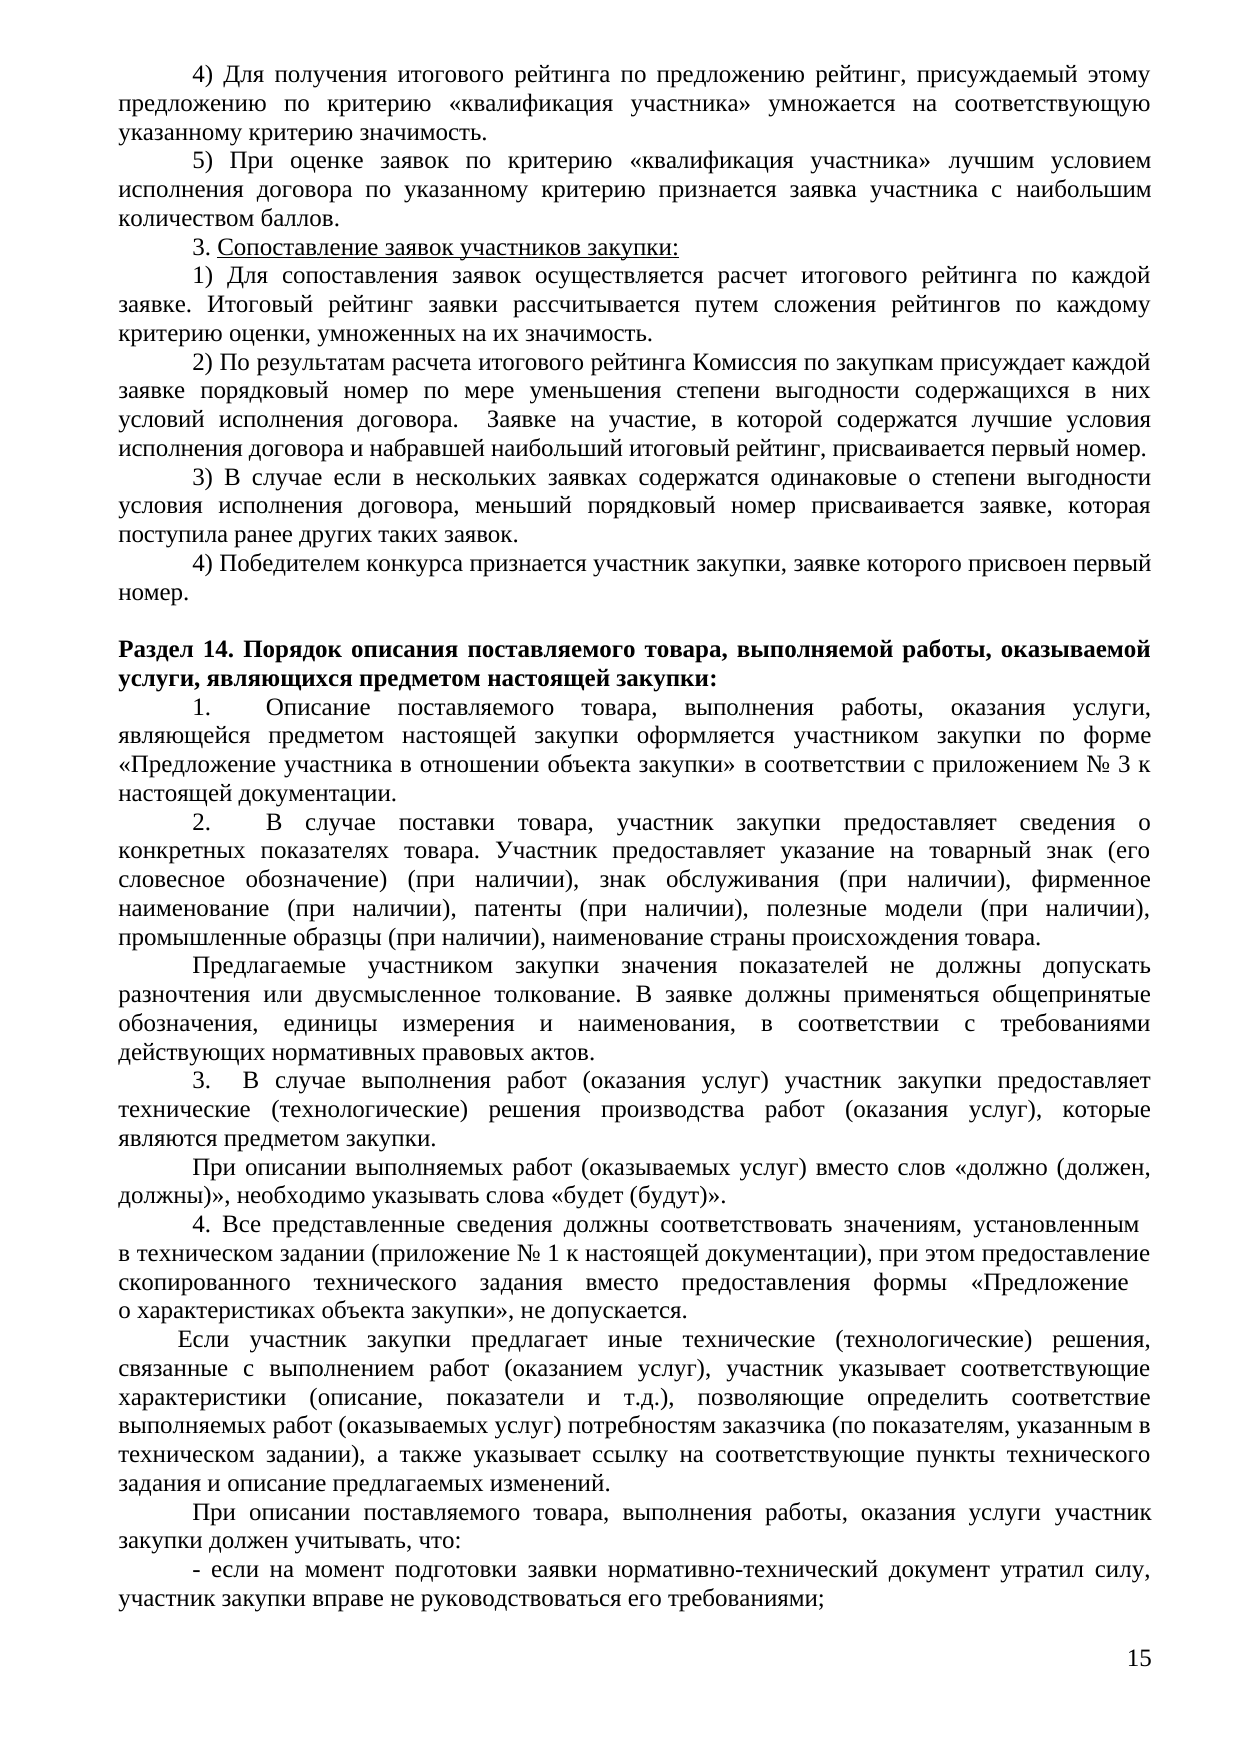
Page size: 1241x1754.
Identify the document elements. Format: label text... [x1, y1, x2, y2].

text 1) Для сопоставления заявок осуществляется расчет итогового рейтинга по каждой заявке. Итоговый рейтинг заявки рассчитывается путем сложения рейтингов по каждому критерию оценки, умноженных на их значимость. [118, 260, 1152, 347]
text При описании выполняемых работ (оказываемых услуг) вместо слов «должно (должен, должны)», необходимо указывать слова «будет (будут)». [118, 1152, 1152, 1209]
text 3. Сопоставление заявок участников закупки: [118, 232, 1152, 260]
text 3) В случае если в нескольких заявках содержатся одинаковые о степени выгодности условия исполнения договора, меньший порядковый номер присваивается заявке, которая поступила ранее других таких заявок. [118, 462, 1152, 548]
text При описании поставляемого товара, выполнения работы, оказания услуги участник закупки должен учитывать, что: [118, 1497, 1152, 1554]
text Если участник закупки предлагает иные технические (технологические) решения, связанные с выполнением работ (оказанием услуг), участник указывает соответствующие характеристики (описание, показатели и т.д.), позволяющие определить соответствие выполняемых работ (оказываемых услуг) потребностям заказчика (по показателям, указанным в техническом задании), а также указывает ссылку на соответствующие пункты технического задания и описание предлагаемых изменений. [118, 1324, 1152, 1497]
text 4) Для получения итогового рейтинга по предложению рейтинг, присуждаемый этому предложению по критерию «квалификация участника» умножается на соответствующую указанному критерию значимость. [118, 59, 1152, 145]
text 5) При оценке заявок по критерию «квалификация участника» лучшим условием исполнения договора по указанному критерию признается заявка участника с наибольшим количеством баллов. [118, 145, 1152, 232]
text 2) По результатам расчета итогового рейтинга Комиссия по закупкам присуждает каждой заявке порядковый номер по мере уменьшения степени выгодности содержащихся в них условий исполнения договора. Заявке на участие, в которой содержатся лучшие условия исполнения договора и набравшей наибольший итоговый рейтинг, присваивается первый номер. [118, 347, 1152, 462]
text - если на момент подготовки заявки нормативно-технический документ утратил силу, участник закупки вправе не руководствоваться его требованиями; [118, 1554, 1152, 1612]
list В случае поставки товара, участник закупки предоставляет сведения о конкретных показателях товара. Участник предоставляет указание на товарный знак (его словесное обозначение) (при наличии), знак обслуживания (при наличии), фирменное наименование (при наличии), патенты (при наличии), полезные модели (при наличии), промышленные образцы (при наличии), наименование страны происхождения товара. [118, 807, 1152, 950]
list Описание поставляемого товара, выполнения работы, оказания услуги, являющейся предметом настоящей закупки оформляется участником закупки по форме «Предложение участника в отношении объекта закупки» в соответствии с приложением № 3 к настоящей документации. [118, 692, 1152, 807]
text Раздел 14. Порядок описания поставляемого товара, выполняемой работы, оказываемой услуги, являющихся предметом настоящей закупки: [118, 634, 1152, 692]
list Предлагаемые участником закупки значения показателей не должны допускать разночтения или двусмысленное толкование. В заявке должны применяться общепринятые обозначения, единицы измерения и наименования, в соответствии с требованиями действующих нормативных правовых актов. [118, 950, 1152, 1065]
text 4) Победителем конкурса признается участник закупки, заявке которого присвоен первый номер. [118, 548, 1152, 605]
text 3. В случае выполнения работ (оказания услуг) участник закупки предоставляет технические (технологические) решения производства работ (оказания услуг), которые являются предметом закупки. [118, 1065, 1152, 1152]
text 4. Все представленные сведения должны соответствовать значениям, установленным в техническом задании (приложение № 1 к настоящей документации), при этом предоставление скопированного технического задания вместо предоставления формы «Предложение о характеристиках объекта закупки», не допускается. [118, 1209, 1152, 1324]
